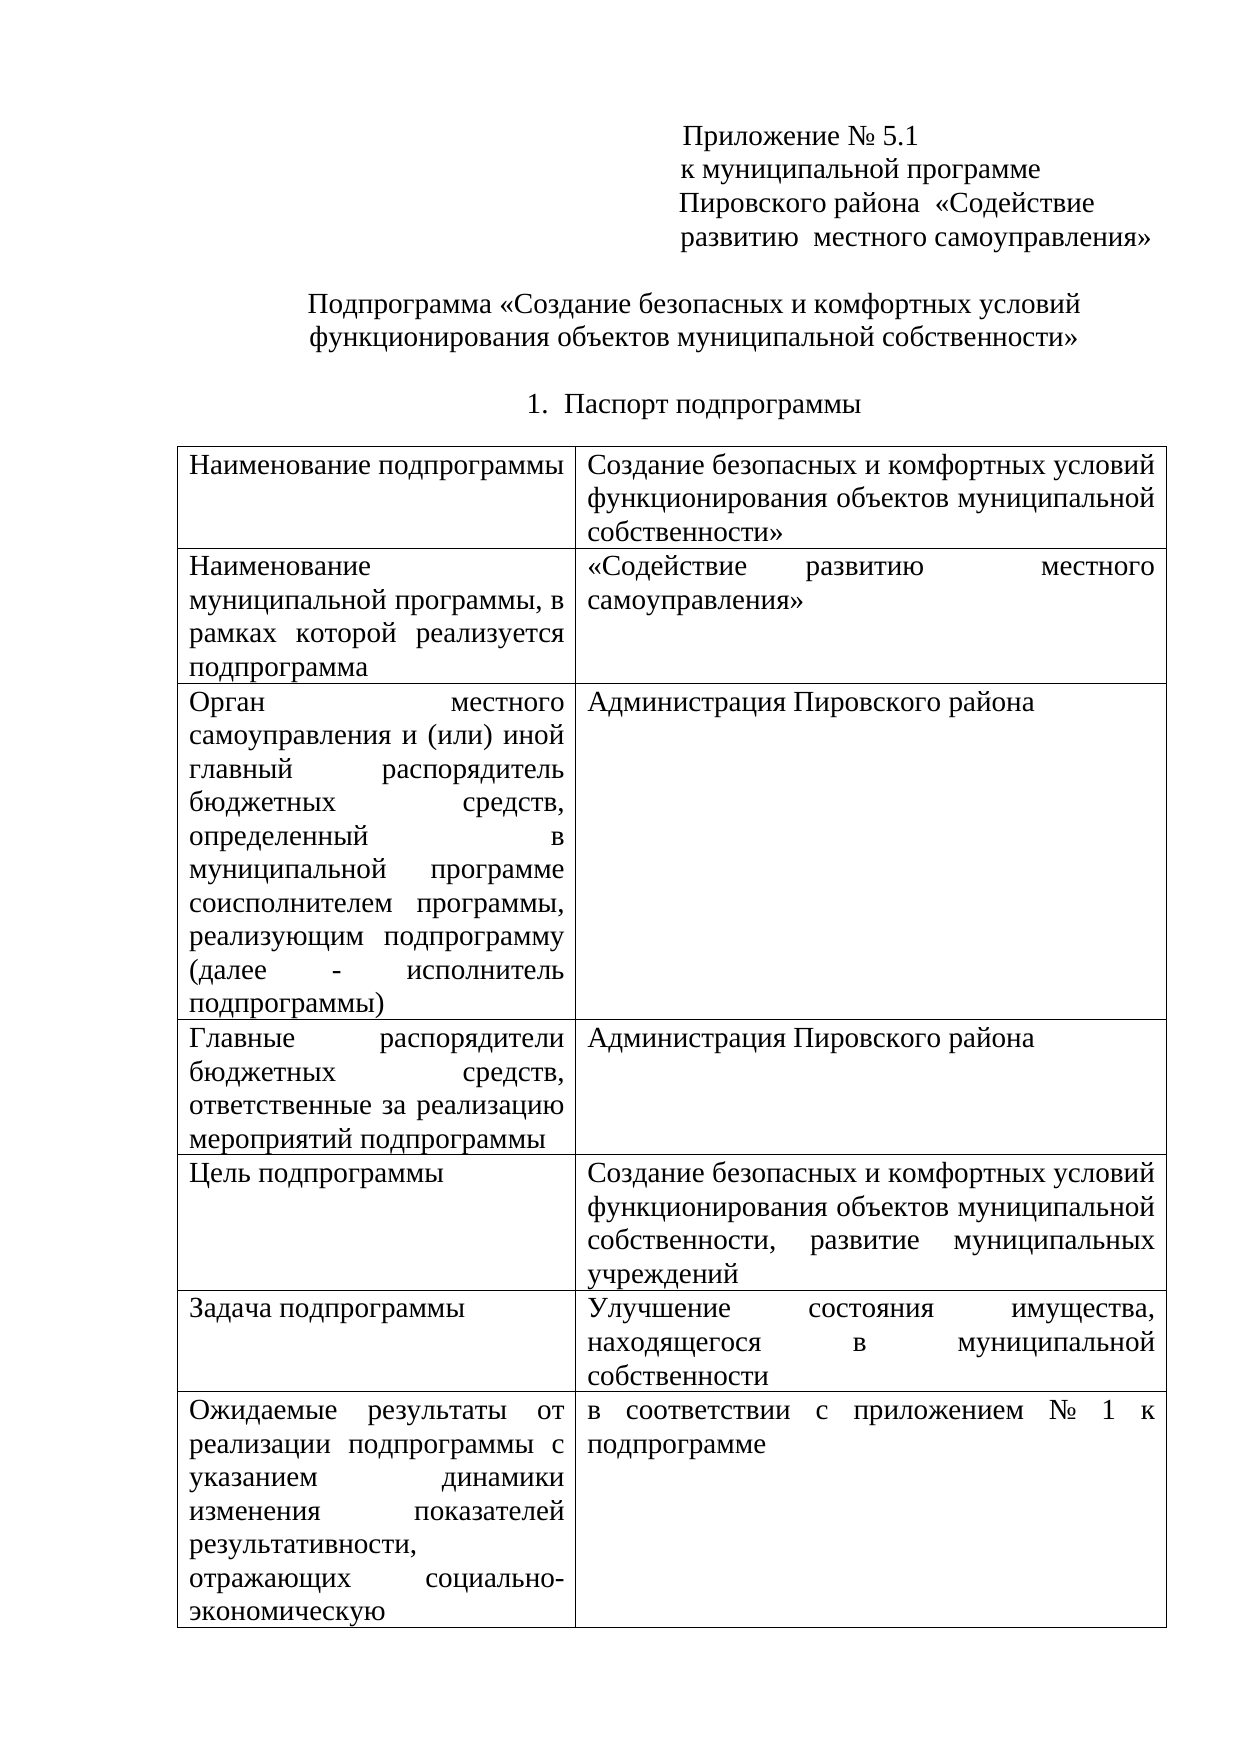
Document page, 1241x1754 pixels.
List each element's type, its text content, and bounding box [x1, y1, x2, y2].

table_cell «Содействие развитию местного самоуправления» [576, 549, 1166, 683]
table_cell Улучшение состояния имущества, находящегося в муниципальной собственности [576, 1291, 1166, 1391]
list Паспорт подпрограммы [236, 386, 1152, 420]
table_cell Администрация Пировского района [576, 684, 1166, 1019]
table_cell Цель подпрограммы [178, 1155, 575, 1289]
table_cell Создание безопасных и комфортных условий функционирования объектов муниципальной собственности, развитие муниципальных учреждений [576, 1155, 1166, 1289]
table_cell Наименование муниципальной программы, в рамках которой реализуется подпрограмма [178, 549, 575, 683]
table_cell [178, 1392, 575, 1627]
text Приложение № 5.1 [177, 118, 1152, 152]
text Пировского района «Содействие [177, 185, 1152, 219]
table_cell Главные распорядители бюджетных средств, ответственные за реализацию мероприятий подпрограммы [178, 1020, 575, 1154]
text развитию местного самоуправления» [177, 219, 1152, 252]
text к муниципальной программе [177, 152, 1152, 185]
table_cell Администрация Пировского района [576, 1020, 1166, 1154]
table_header Наименование подпрограммы [178, 447, 575, 547]
table_cell Задача подпрограммы [178, 1291, 575, 1391]
text Подпрограмма «Создание безопасных и комфортных условий функционирования объектов муниципальной собственности» [236, 286, 1152, 353]
table_header Создание безопасных и комфортных условий функционирования объектов муниципальной собственности» [576, 447, 1166, 547]
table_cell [576, 1392, 1166, 1627]
table_cell Орган местного самоуправления и (или) иной главный распорядитель бюджетных средств, определенный в муниципальной программе соисполнителем программы, реализующим подпрограмму (далее - исполнитель подпрограммы) [178, 684, 575, 1019]
